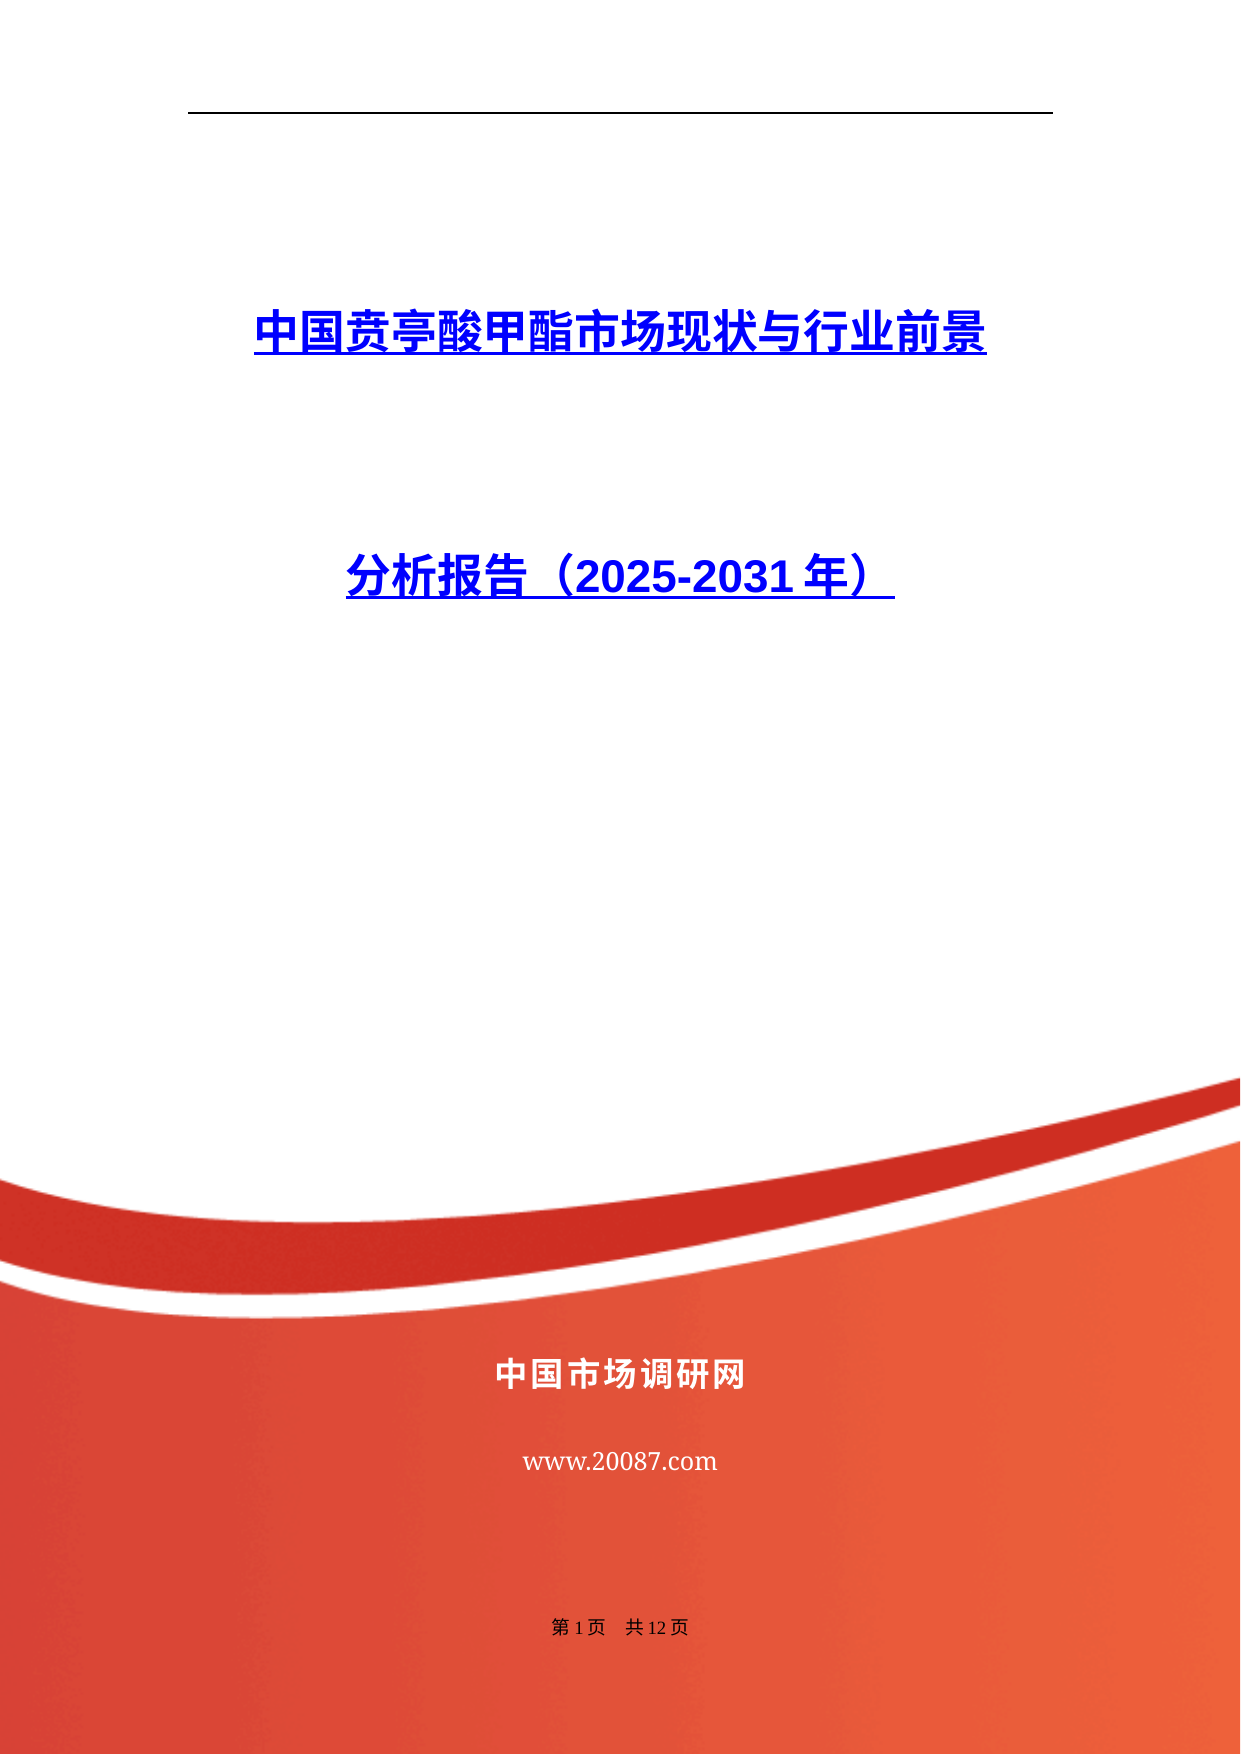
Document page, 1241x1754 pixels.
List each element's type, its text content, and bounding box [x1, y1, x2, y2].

table_header 中国贲亭酸甲酯市场现状与行业前景分析报告（2025-2031年） [188, 207, 1053, 773]
picture [0, 1006, 1241, 1754]
text www.20087.com [187, 1428, 1053, 1493]
subtitle 中国市场调研网 [187, 1339, 1053, 1404]
